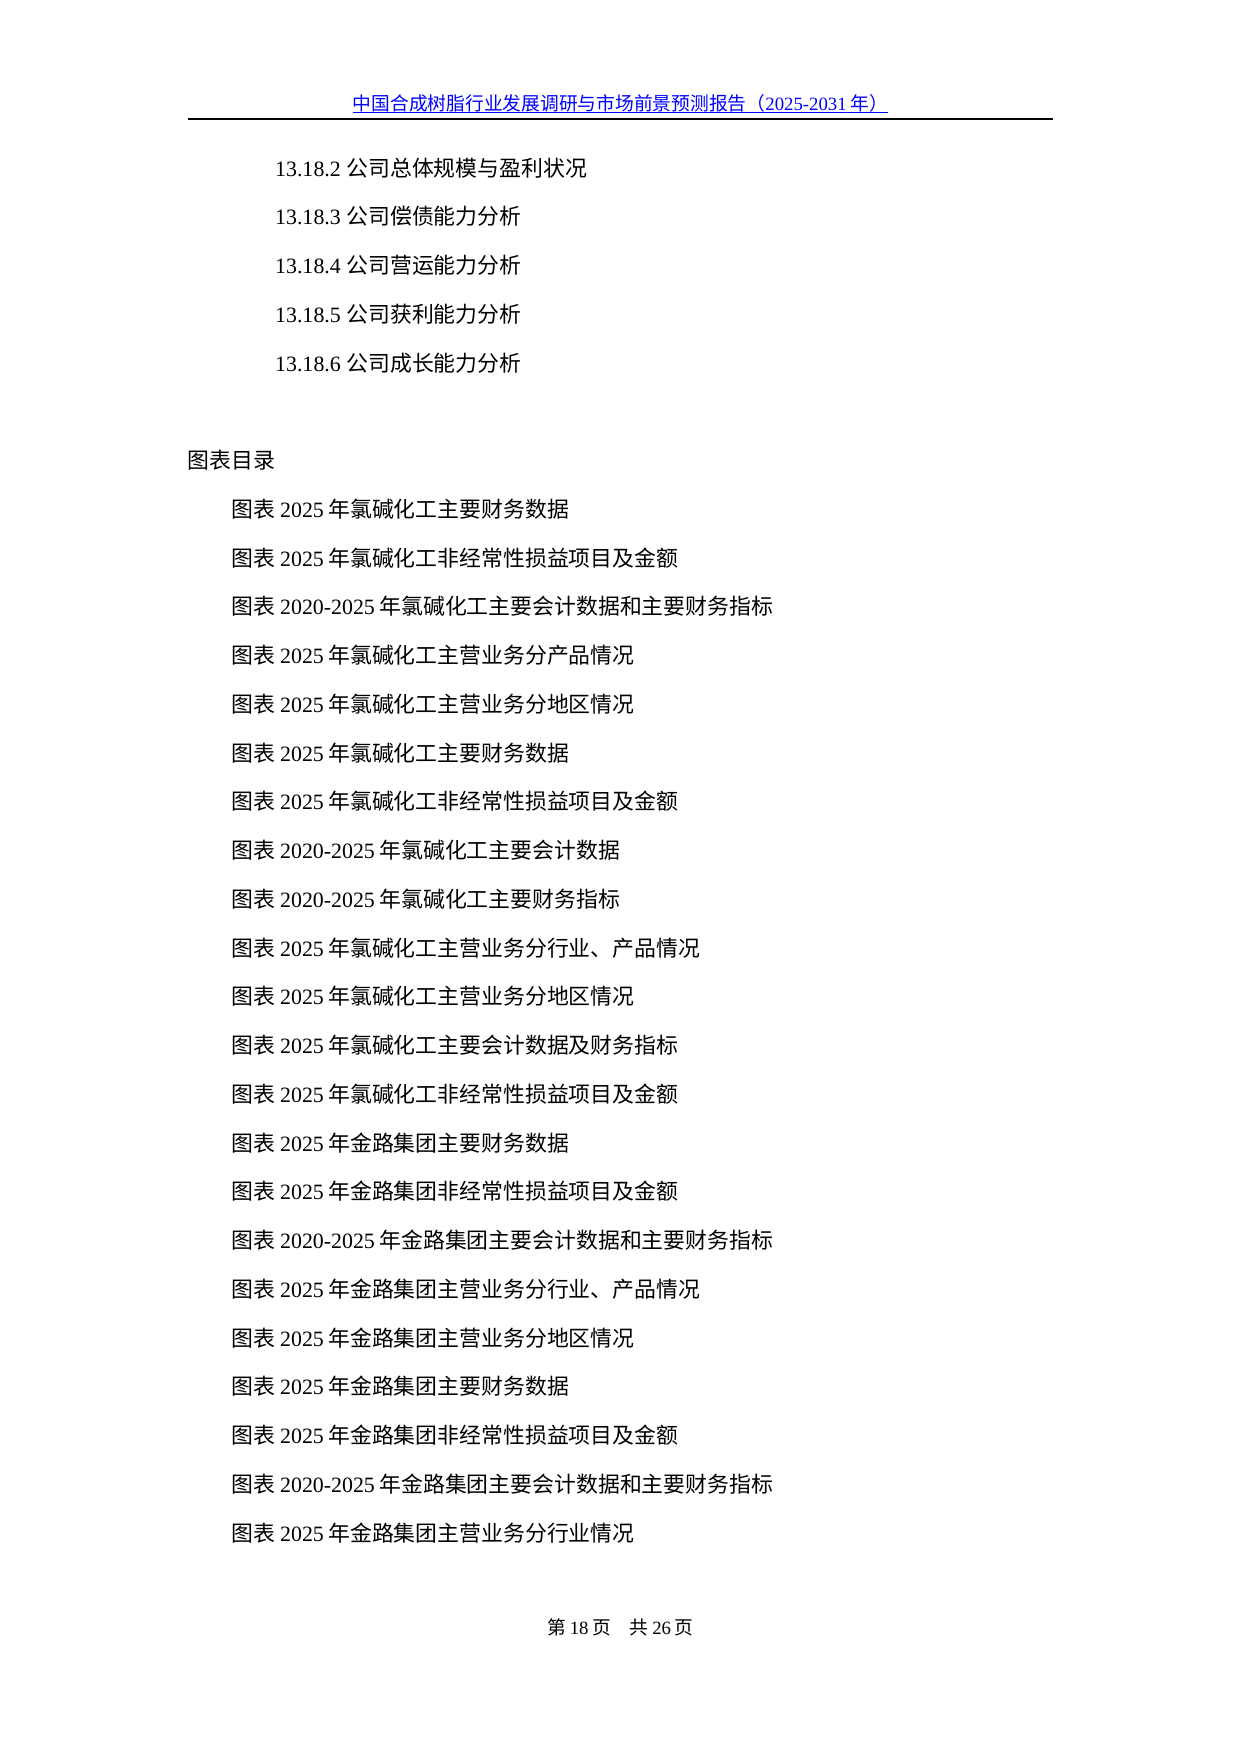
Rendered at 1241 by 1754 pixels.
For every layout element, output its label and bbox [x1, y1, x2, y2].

text [187, 150, 1053, 1548]
